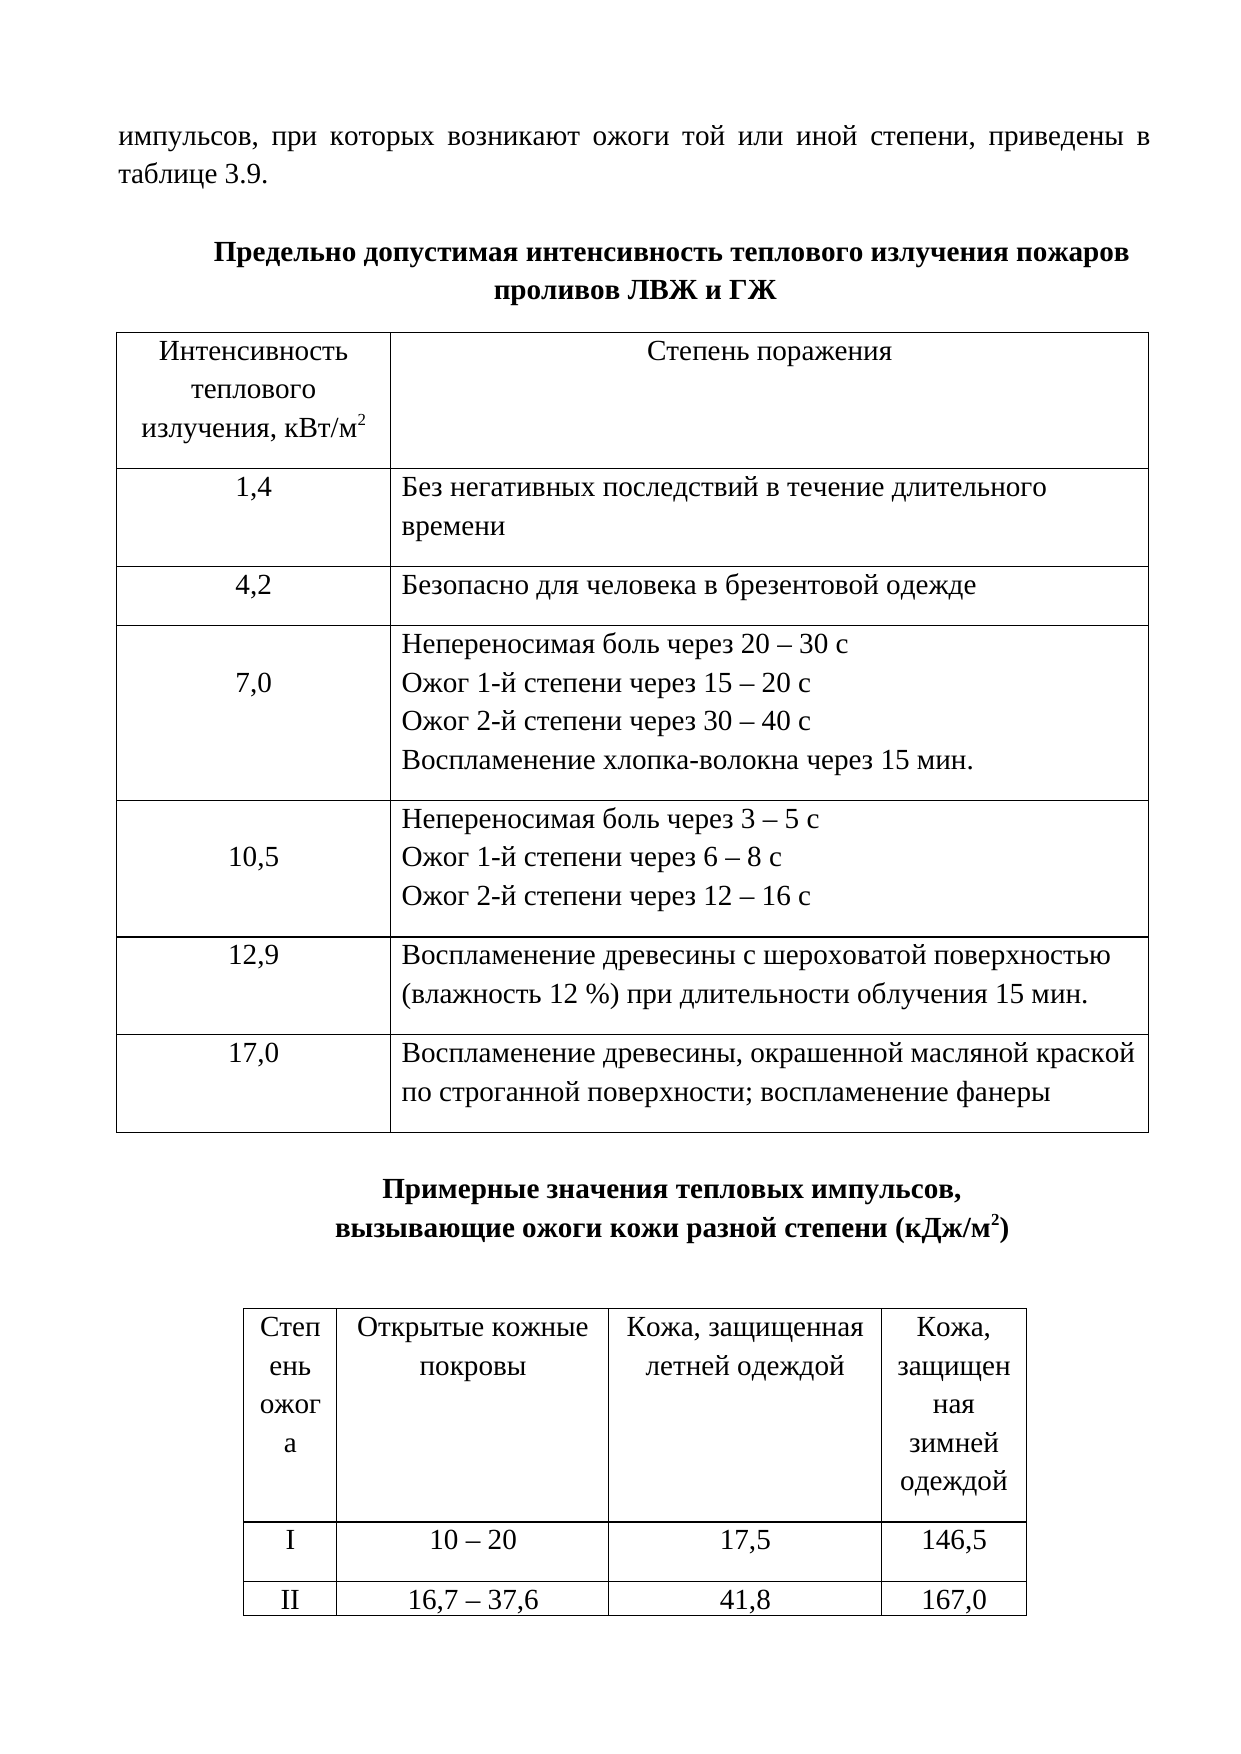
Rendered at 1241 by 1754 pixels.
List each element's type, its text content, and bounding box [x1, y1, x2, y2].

table_cell 4,2 [117, 567, 390, 625]
table_header Открытые кожные покровы [337, 1309, 608, 1521]
table_cell 167,0 [882, 1582, 1026, 1615]
table_header Степень поражения [391, 333, 1148, 468]
table_header Кожа, защищенная зимней одеждой [882, 1309, 1026, 1521]
table_cell 146,5 [882, 1523, 1026, 1581]
table_header Интенсивность теплового излучения, кВт/м2 [117, 333, 390, 468]
table_header Степень ожога [244, 1309, 336, 1521]
table_header Кожа, защищенная летней одеждой [609, 1309, 881, 1521]
text Примерные значения тепловых импульсов, [118, 1172, 1152, 1205]
table_cell Воспламенение древесины, окрашенной масляной краской по строганной поверхности; воспламенение фанеры [391, 1035, 1148, 1132]
text Предельно допустимая интенсивность теплового излучения пожаров проливов ЛВЖ и ГЖ [118, 234, 1152, 306]
table_cell II [244, 1582, 336, 1615]
table_cell Безопасно для человека в брезентовой одежде [391, 567, 1148, 625]
table_cell Непереносимая боль через 3 – 5 с Ожог 1-й степени через 6 – 8 с Ожог 2-й степени через 12 – 16 с [391, 801, 1148, 936]
table_cell 16,7 – 37,6 [337, 1582, 608, 1615]
table_cell 1,4 [117, 469, 390, 566]
table_cell 17,0 [117, 1035, 390, 1132]
table_cell Воспламенение древесины с шероховатой поверхностью (влажность 12 %) при длительности облучения 15 мин. [391, 938, 1148, 1034]
table_cell I [244, 1523, 336, 1581]
table_cell 7,0 [117, 626, 390, 800]
table_cell 10 – 20 [337, 1523, 608, 1581]
table_cell Без негативных последствий в течение длительного времени [391, 469, 1148, 566]
table_cell 10,5 [117, 801, 390, 936]
text вызывающие ожоги кожи разной степени (кДж/м2) [118, 1210, 1152, 1244]
table_cell Непереносимая боль через 20 – 30 с Ожог 1-й степени через 15 – 20 с Ожог 2-й степени через 30 – 40 с Воспламенение хлопка-волокна через 15 мин. [391, 626, 1148, 800]
table_cell 41,8 [609, 1582, 881, 1615]
table_cell 12,9 [117, 938, 390, 1034]
table_cell 17,5 [609, 1523, 881, 1581]
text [118, 118, 1152, 190]
